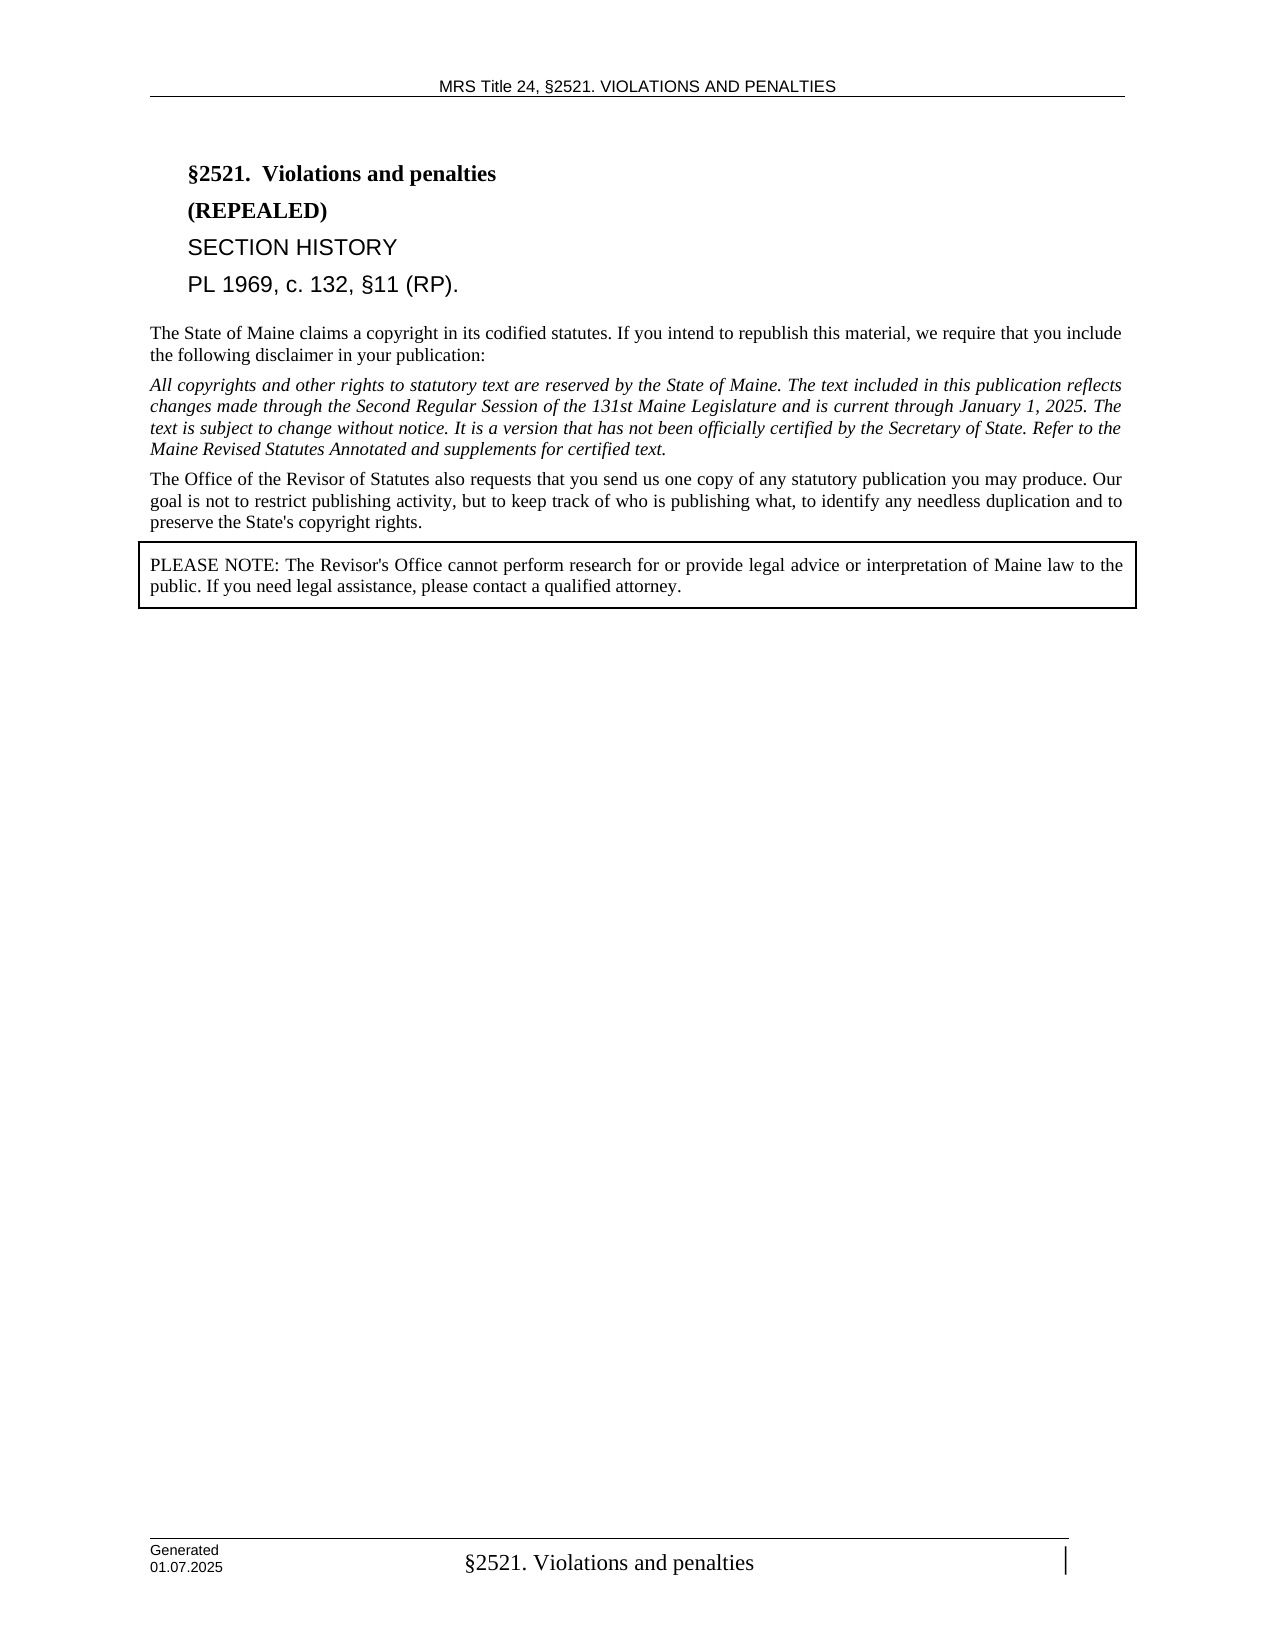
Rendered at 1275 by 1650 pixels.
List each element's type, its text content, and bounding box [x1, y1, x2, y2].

text PL 1969, c. 132, §11 (RP). [187, 271, 1125, 297]
text All copyrights and other rights to statutory text are reserved by the State of Maine. The text included in this publication reflects changes made through the Second Regular Session of the 131st Maine Legislature and is current through January 1, 2025 . The text is subject to change without notice. It is a version that has not been officially certified by the Secretary of State. Refer to the Maine Revised Statutes Annotated and supplements for certified text. [150, 373, 1125, 460]
text (REPEALED) [187, 197, 1125, 223]
text The Office of the Revisor of Statutes also requests that you send us one copy of any statutory publication you may produce. Our goal is not to restrict publishing activity, but to keep track of who is publishing what, to identify any needless duplication and to preserve the State's copyright rights. [150, 468, 1125, 533]
text The State of Maine claims a copyright in its codified statutes. If you intend to republish this material, we require that you include the following disclaimer in your publication: [150, 322, 1125, 365]
text PLEASE NOTE: The Revisor's Office cannot perform research for or provide legal advice or interpretation of Maine law to the public. If you need legal assistance, please contact a qualified attorney. [140, 543, 1135, 607]
text SECTION HISTORY [187, 234, 1125, 260]
text §2521. Violations and penalties [187, 160, 1125, 187]
